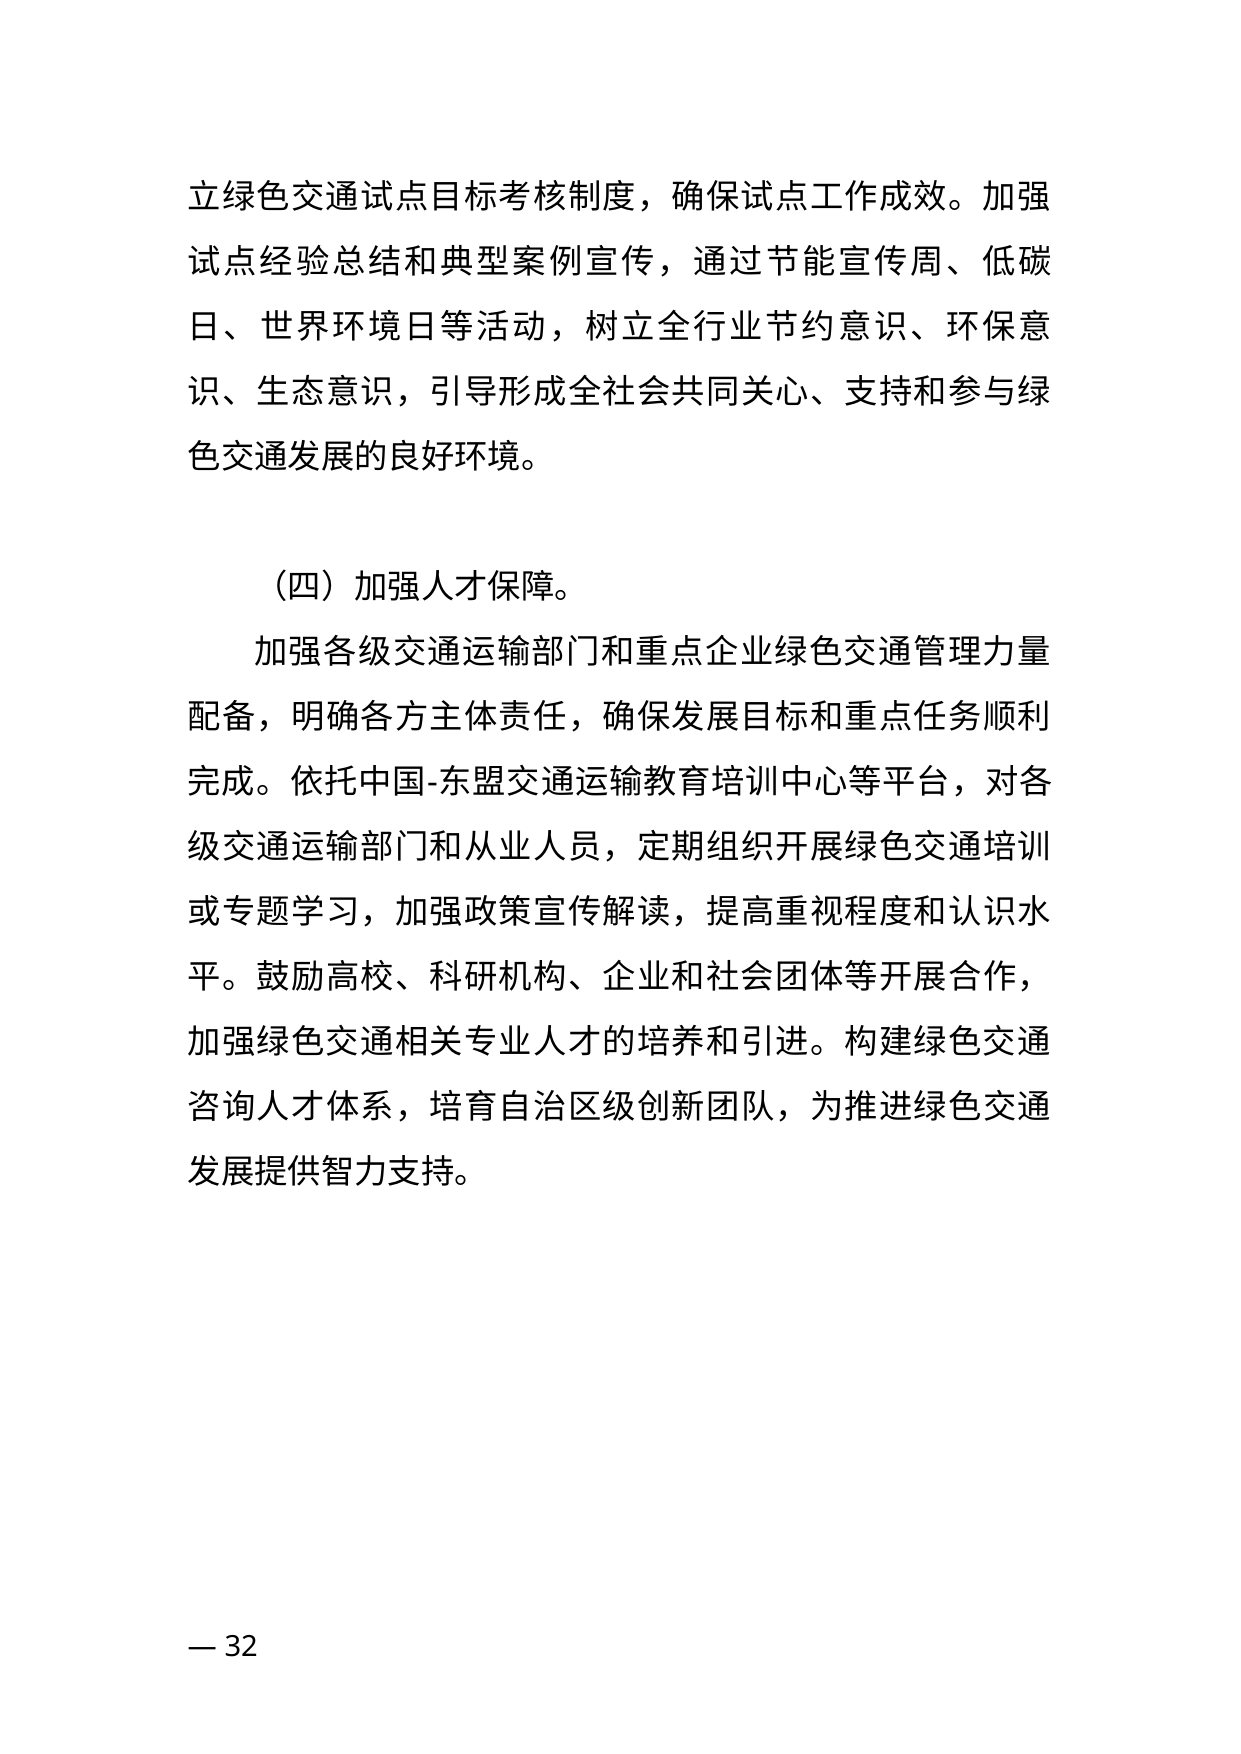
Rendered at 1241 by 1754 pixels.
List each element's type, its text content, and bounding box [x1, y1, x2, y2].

text （四）加强人才保障。 [187, 552, 1053, 617]
text 加强各级交通运输部门和重点企业绿色交通管理力量配备，明确各方主体责任，确保发展目标和重点任务顺利完成。依托中国-东盟交通运输教育培训中心等平台，对各级交通运输部门和从业人员，定期组织开展绿色交通培训或专题学习，加强政策宣传解读，提高重视程度和认识水平。鼓励高校、科研机构、企业和社会团体等开展合作，加强绿色交通相关专业人才的培养和引进。构建绿色交通咨询人才体系，培育自治区级创新团队，为推进绿色交通发展提供智力支持。 [187, 617, 1053, 1202]
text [187, 162, 1053, 487]
